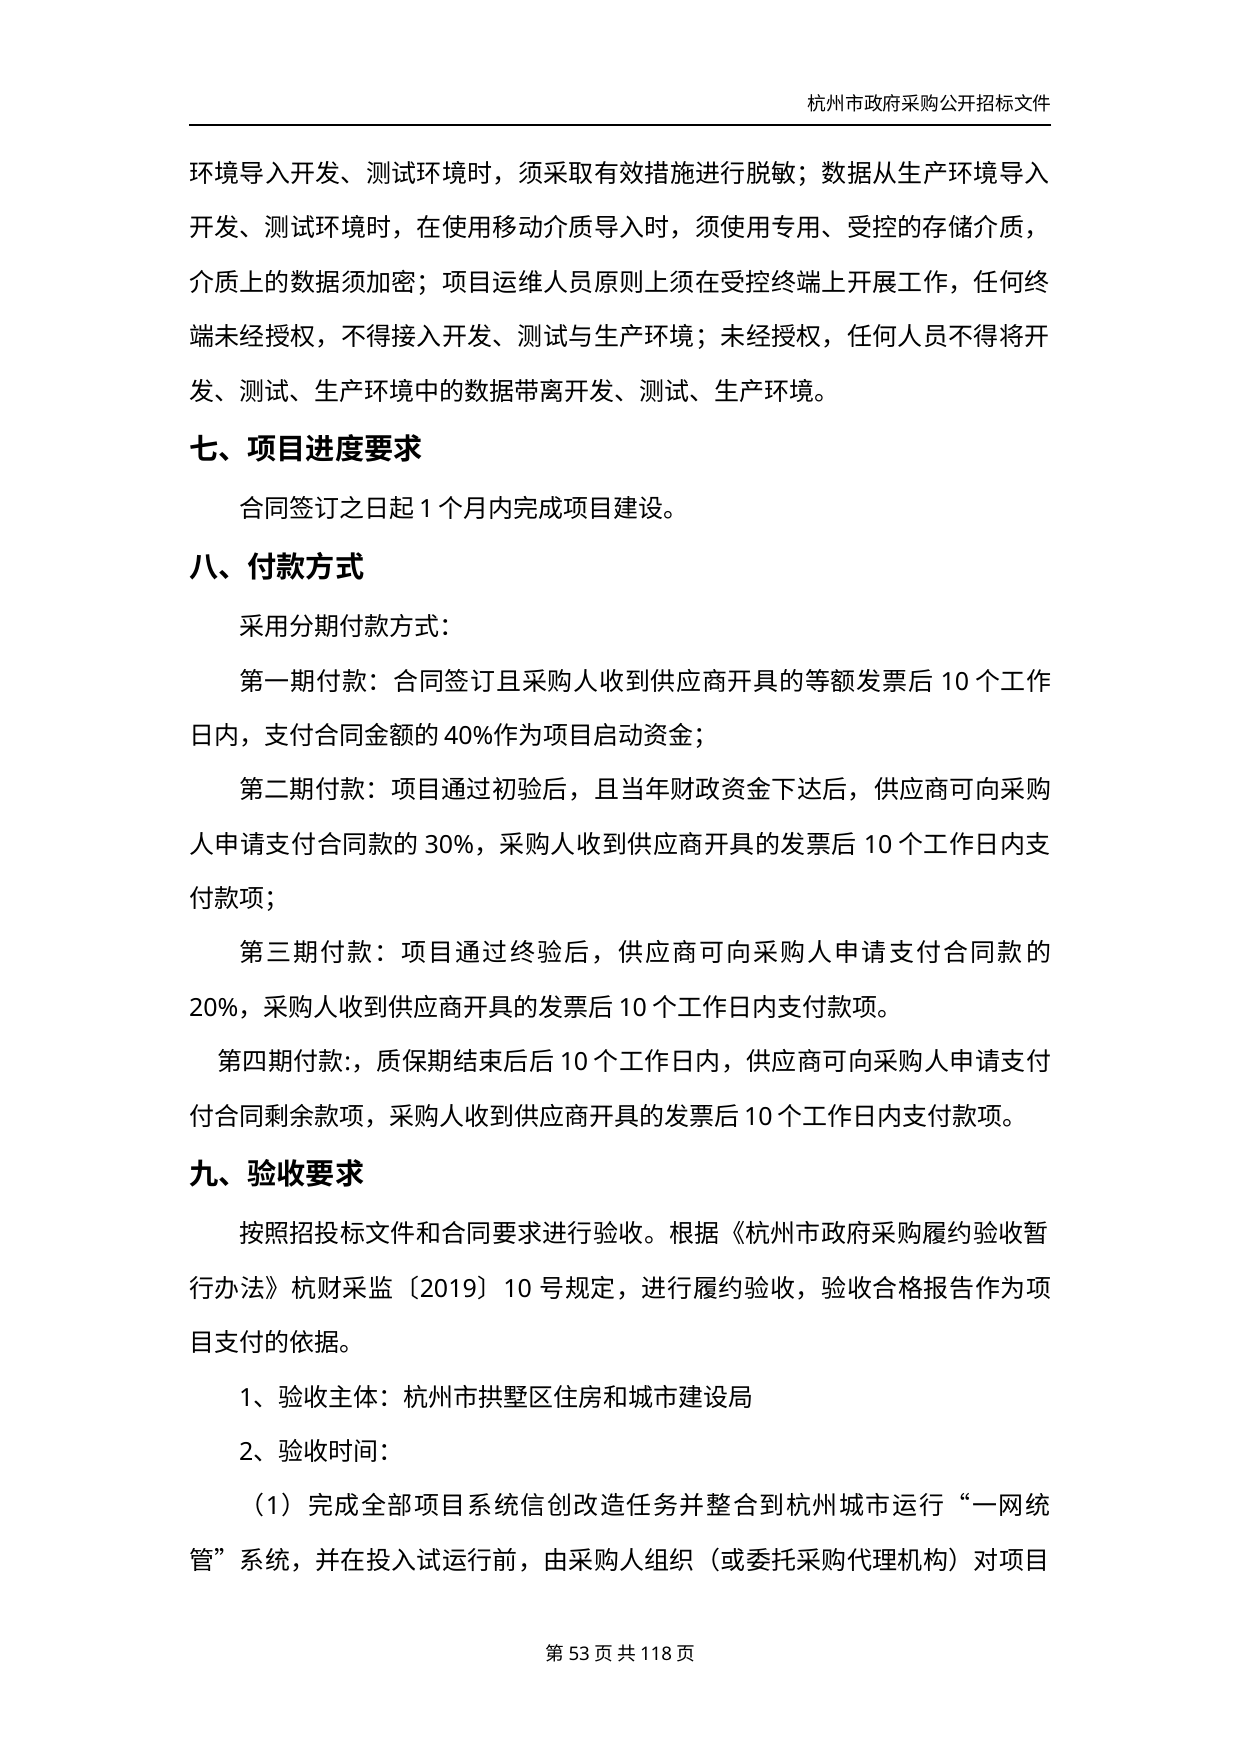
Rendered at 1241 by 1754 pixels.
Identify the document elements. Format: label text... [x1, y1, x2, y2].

text 2、验收时间： [189, 1431, 1051, 1468]
text 1、验收主体：杭州市拱墅区住房和城市建设局 [189, 1377, 1051, 1413]
text 第三期付款：项目通过终验后，供应商可向采购人申请支付合同款的20%，采购人收到供应商开具的发票后10个工作日内支付款项。 第四期付款:，质保期结束后后10个工作日内，供应商可向采购人申请支付付合同剩余款项，采购人收到供应商开具的发票后10个工作日内支付款项。 [189, 933, 1051, 1132]
text 第二期付款：项目通过初验后，且当年财政资金下达后，供应商可向采购人申请支付合同款的30%，采购人收到供应商开具的发票后10个工作日内支付款项； [189, 770, 1051, 915]
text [189, 1486, 1051, 1576]
text 采用分期付款方式： [189, 607, 1051, 643]
list 八、付款方式 [189, 543, 1051, 586]
list 七、项目进度要求 [189, 425, 1051, 468]
text 按照招投标文件和合同要求进行验收。根据《杭州市政府采购履约验收暂行办法》杭财采监〔2019〕10 号规定，进行履约验收，验收合格报告作为项目支付的依据。 [189, 1214, 1051, 1359]
list 合同签订之日起1个月内完成项目建设。 [189, 489, 1051, 525]
list 九、验收要求 [189, 1150, 1051, 1193]
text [189, 153, 1051, 407]
text 第一期付款：合同签订且采购人收到供应商开具的等额发票后10个工作日内，支付合同金额的40%作为项目启动资金； [189, 661, 1051, 752]
